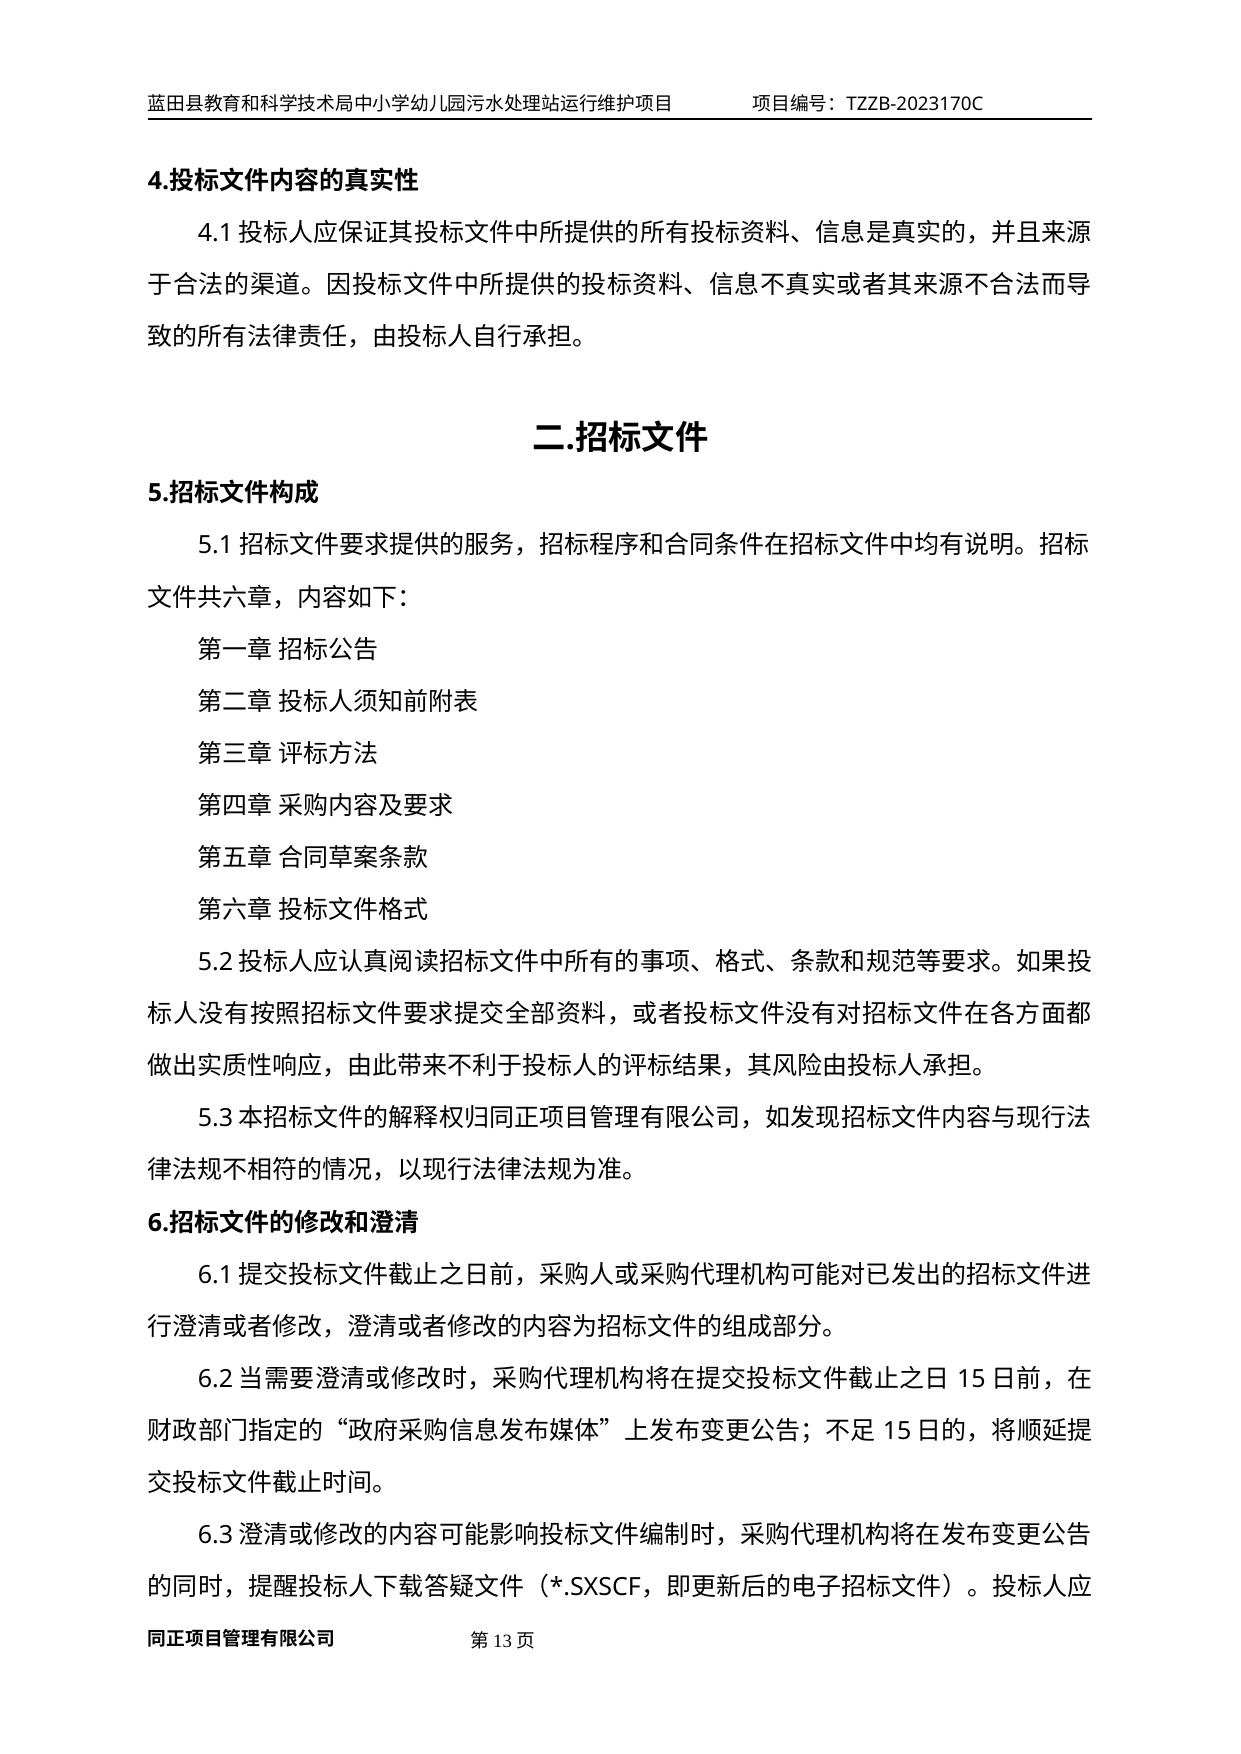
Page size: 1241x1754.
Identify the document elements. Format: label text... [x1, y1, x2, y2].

text 第四章 采购内容及要求 [148, 773, 1092, 825]
text 第一章 招标公告 [148, 616, 1092, 668]
text 5.3本招标文件的解释权归同正项目管理有限公司，如发现招标文件内容与现行法律法规不相符的情况，以现行法律法规为准。 [148, 1085, 1092, 1189]
text 第三章 评标方法 [148, 721, 1092, 773]
text 第六章 投标文件格式 [148, 877, 1092, 929]
text 第五章 合同草案条款 [148, 825, 1092, 877]
text 第二章 投标人须知前附表 [148, 668, 1092, 721]
text 二.招标文件 [148, 408, 1092, 460]
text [148, 1502, 1092, 1606]
text 5.招标文件构成 [148, 460, 1092, 512]
text 4.1投标人应保证其投标文件中所提供的所有投标资料、信息是真实的，并且来源于合法的渠道。因投标文件中所提供的投标资料、信息不真实或者其来源不合法而导致的所有法律责任，由投标人自行承担。 [148, 200, 1092, 356]
text 6.2当需要澄清或修改时，采购代理机构将在提交投标文件截止之日15日前，在财政部门指定的“政府采购信息发布媒体”上发布变更公告；不足15日的，将顺延提交投标文件截止时间。 [148, 1346, 1092, 1502]
text 5.2投标人应认真阅读招标文件中所有的事项、格式、条款和规范等要求。如果投标人没有按照招标文件要求提交全部资料，或者投标文件没有对招标文件在各方面都做出实质性响应，由此带来不利于投标人的评标结果，其风险由投标人承担。 [148, 929, 1092, 1085]
text 5.1 招标文件要求提供的服务，招标程序和合同条件在招标文件中均有说明。招标文件共六章，内容如下： [148, 512, 1092, 616]
text 6.1提交投标文件截止之日前，采购人或采购代理机构可能对已发出的招标文件进行澄清或者修改，澄清或者修改的内容为招标文件的组成部分。 [148, 1241, 1092, 1346]
text 4.投标文件内容的真实性 [148, 148, 1092, 200]
text 6.招标文件的修改和澄清 [148, 1189, 1092, 1241]
